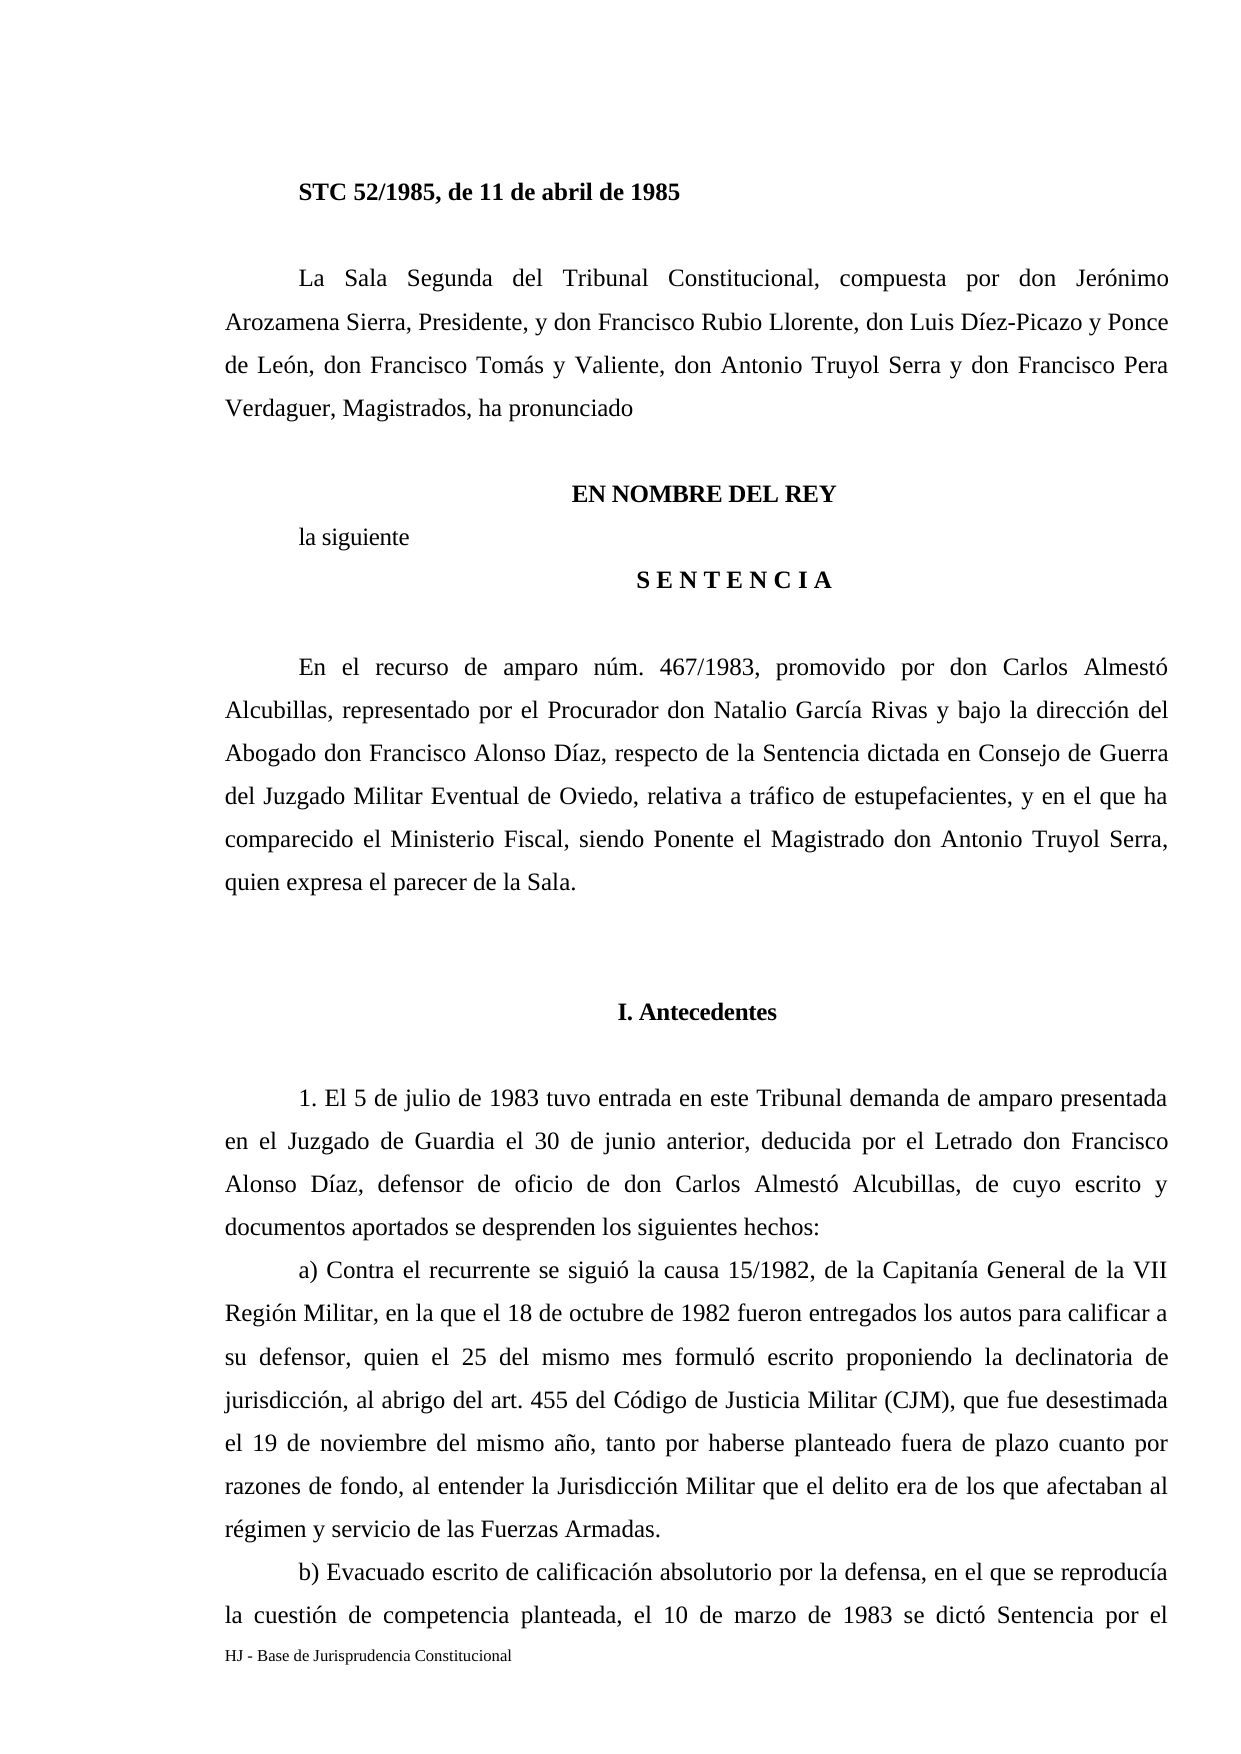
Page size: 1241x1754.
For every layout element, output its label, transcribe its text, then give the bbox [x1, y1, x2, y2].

text S E N T E N C I A [224, 565, 1169, 594]
text STC 52/1985, de 11 de abril de 1985 [224, 177, 1169, 206]
text EN NOMBRE DEL REY [224, 479, 1110, 508]
text 1. El 5 de julio de 1983 tuvo entrada en este Tribunal demanda de amparo presentada en el Juzgado de Guardia el 30 de junio anterior, deducida por el Letrado don Francisco Alonso Díaz, defensor de oficio de don Carlos Almestó Alcubillas, de cuyo escrito y documentos aportados se desprenden los siguientes hechos: [224, 1083, 1169, 1241]
text a) Contra el recurrente se siguió la causa 15/1982, de la Capitanía General de la VII Región Militar, en la que el 18 de octubre de 1982 fueron entregados los autos para calificar a su defensor, quien el 25 del mismo mes formuló escrito proponiendo la declinatoria de jurisdicción, al abrigo del art. 455 del Código de Justicia Militar (CJM), que fue desestimada el 19 de noviembre del mismo año, tanto por haberse planteado fuera de plazo cuanto por razones de fondo, al entender la Jurisdicción Militar que el delito era de los que afectaban al régimen y servicio de las Fuerzas Armadas. [224, 1255, 1169, 1543]
text La Sala Segunda del Tribunal Constitucional, compuesta por don Jerónimo Arozamena Sierra, Presidente, y don Francisco Rubio Llorente, don Luis Díez-Picazo y Ponce de León, don Francisco Tomás y Valiente, don Antonio Truyol Serra y don Francisco Pera Verdaguer, Magistrados, ha pronunciado [224, 263, 1169, 422]
text I. Antecedentes [224, 997, 1169, 1025]
text la siguiente [224, 522, 1110, 551]
text En el recurso de amparo núm. 467/1983, promovido por don Carlos Almestó Alcubillas, representado por el Procurador don Natalio García Rivas y bajo la dirección del Abogado don Francisco Alonso Díaz, respecto de la Sentencia dictada en Consejo de Guerra del Juzgado Militar Eventual de Oviedo, relativa a tráfico de estupefacientes, y en el que ha comparecido el Ministerio Fiscal, siendo Ponente el Magistrado don Antonio Truyol Serra, quien expresa el parecer de la Sala. [224, 652, 1169, 896]
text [224, 1557, 1169, 1629]
